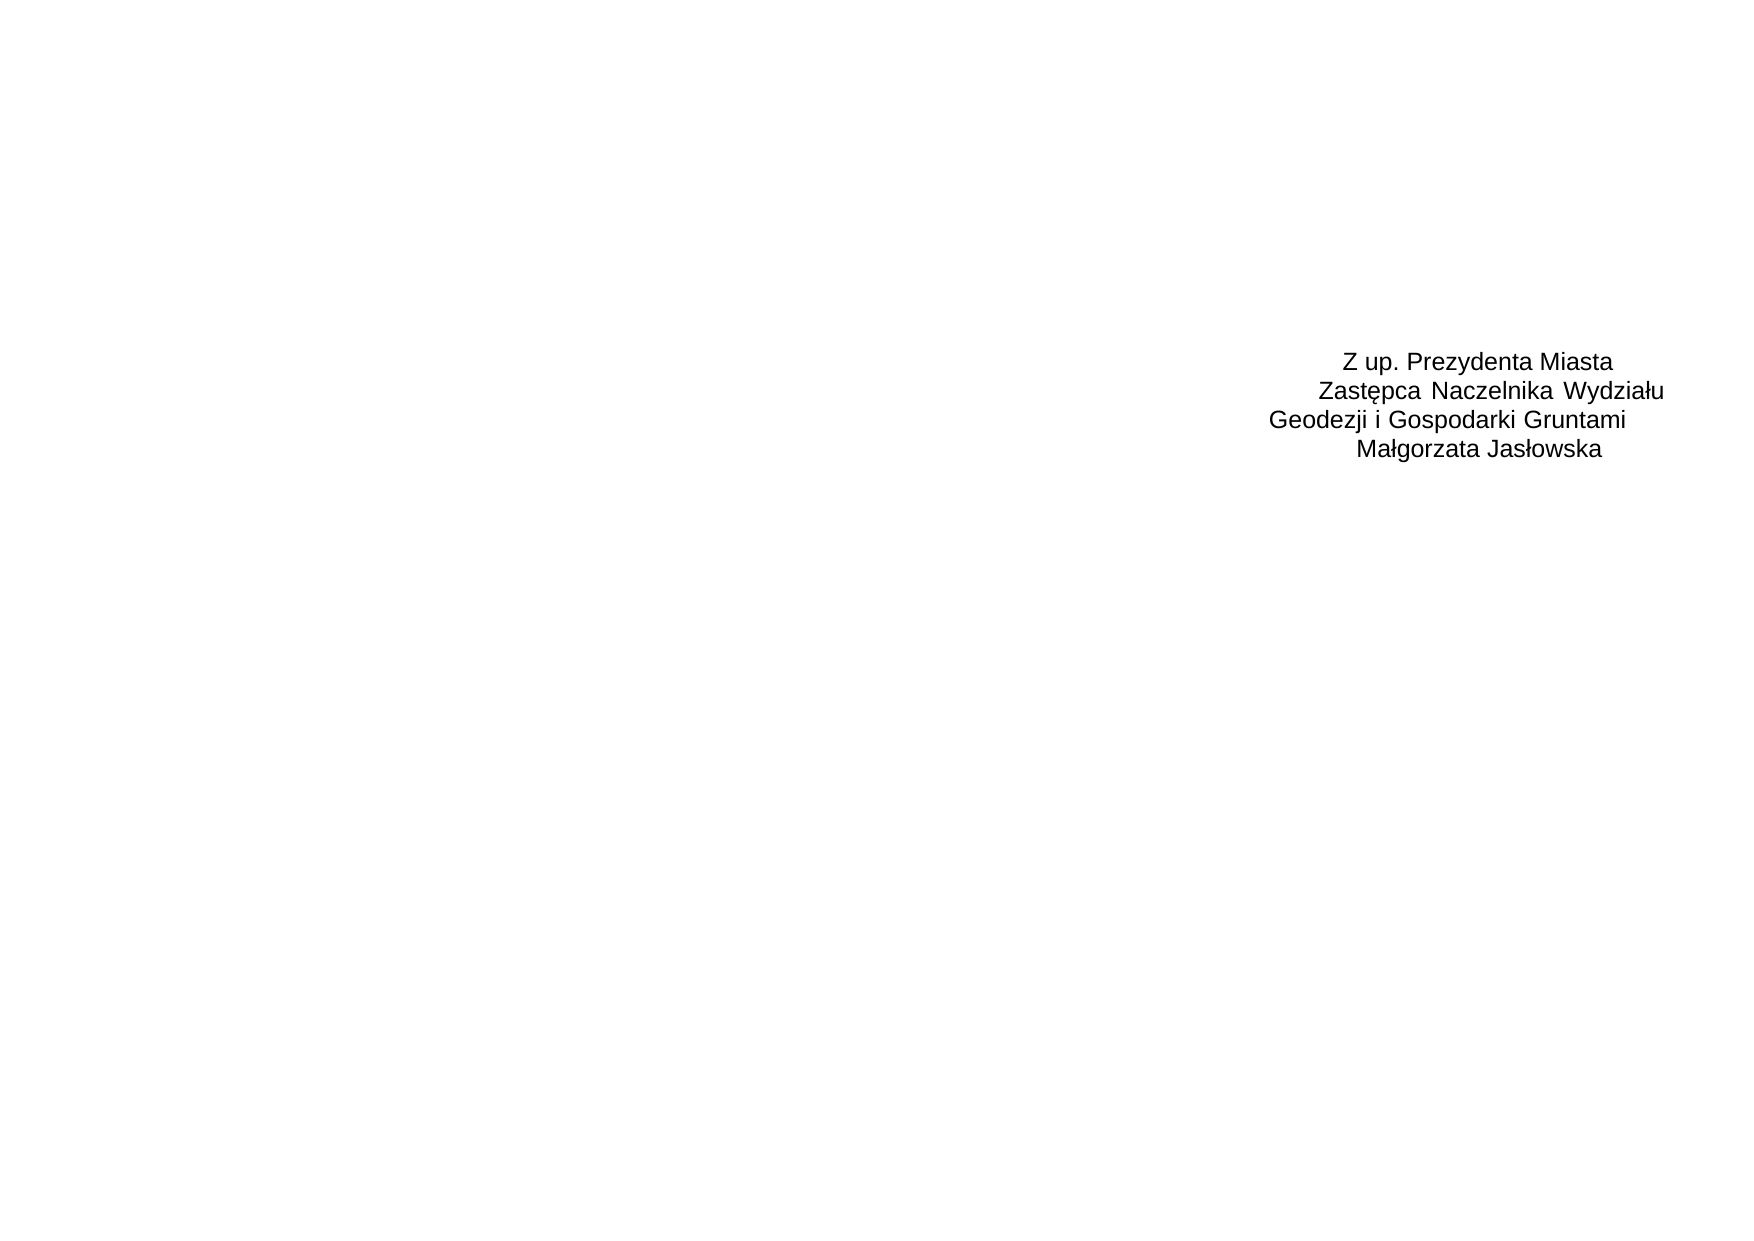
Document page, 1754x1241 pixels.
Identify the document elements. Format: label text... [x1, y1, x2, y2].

text Zastępca Naczelnika Wydziału Geodezji i Gospodarki Gruntami Małgorzata Jasłowska [89, 376, 1665, 462]
text Z up. Prezydenta Miasta [1269, 347, 1665, 376]
